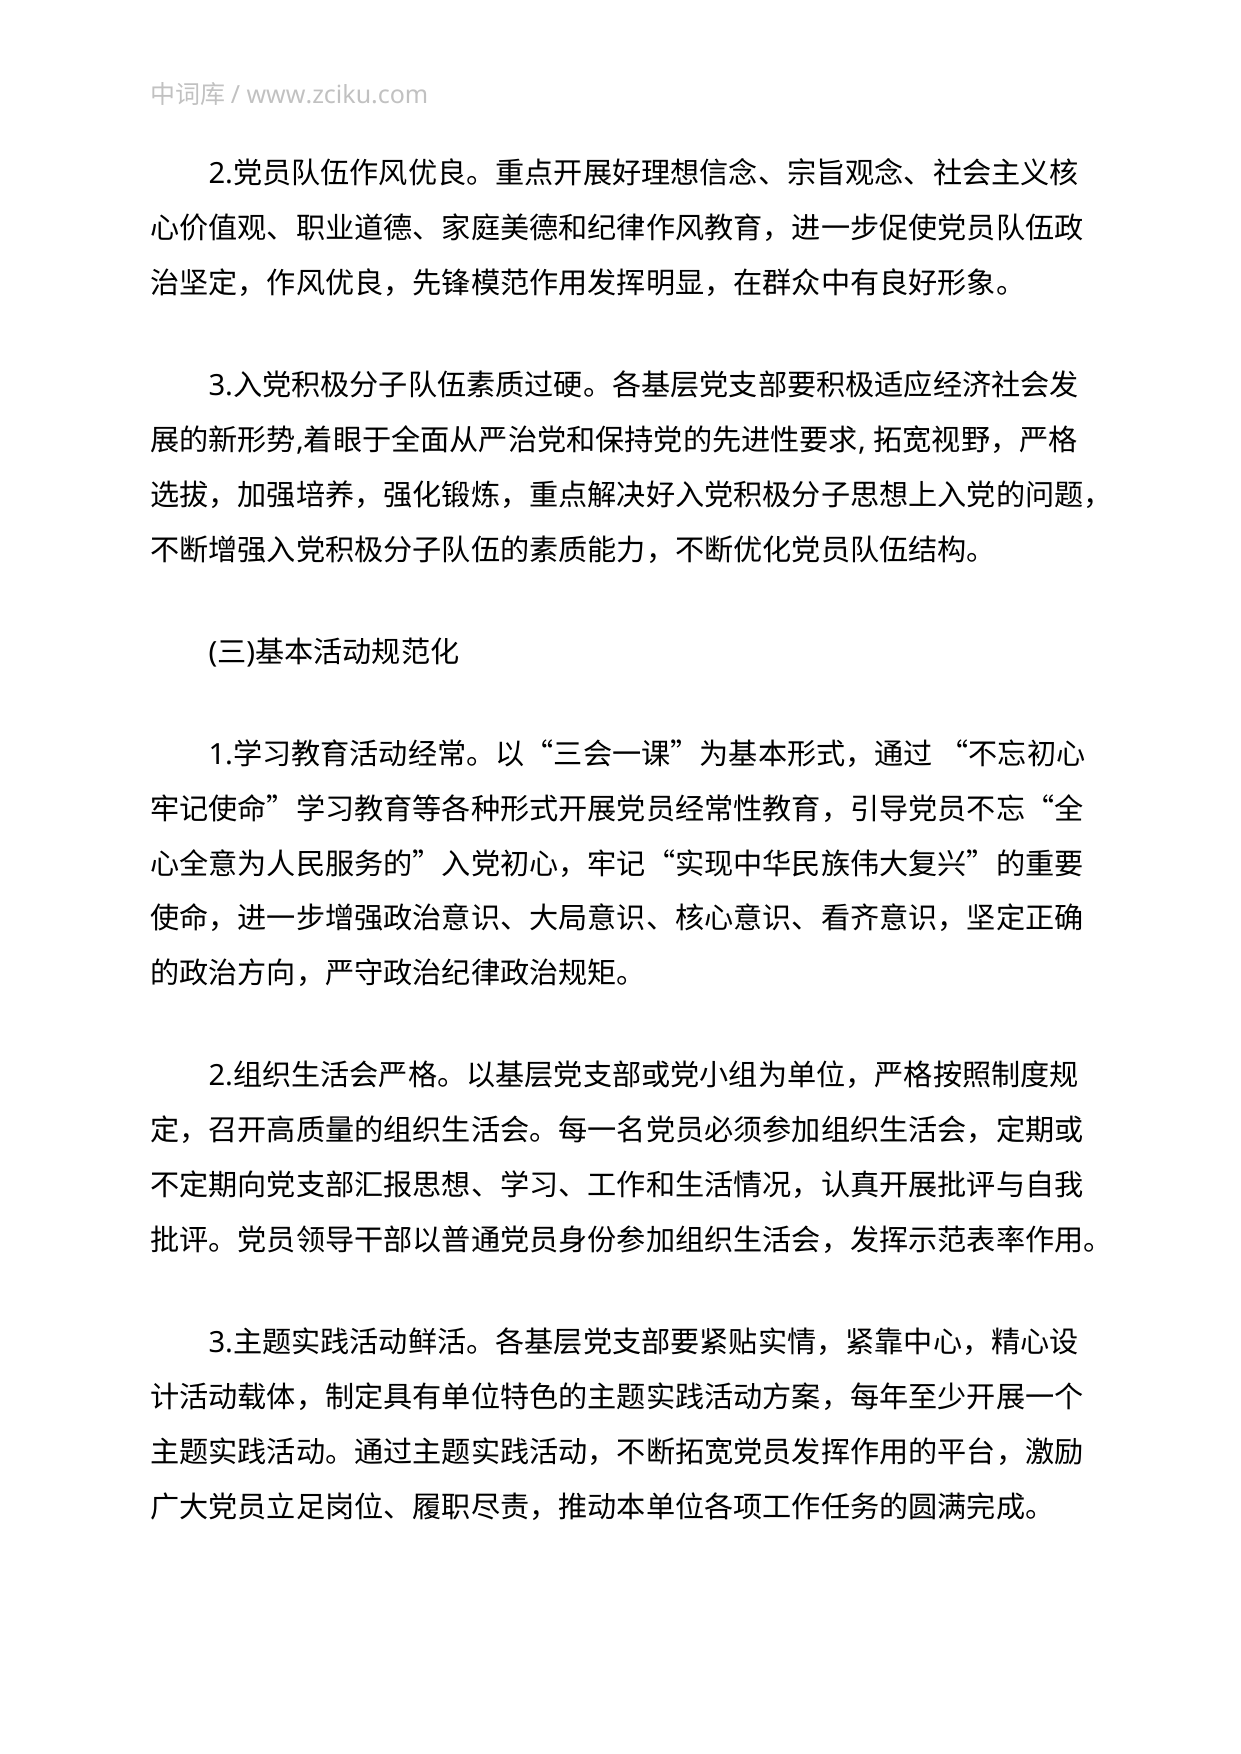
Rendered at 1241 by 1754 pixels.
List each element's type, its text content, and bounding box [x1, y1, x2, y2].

text 2.党员队伍作风优良。重点开展好理想信念、宗旨观念、社会主义核心价值观、职业道德、家庭美德和纪律作风教育，进一步促使党员队伍政治坚定，作风优良，先锋模范作用发挥明显，在群众中有良好形象。 [150, 150, 1090, 302]
text 3.入党积极分子队伍素质过硬。各基层党支部要积极适应经济社会发展的新形势,着眼于全面从严治党和保持党的先进性要求, 拓宽视野，严格选拔，加强培养，强化锻炼，重点解决好入党积极分子思想上入党的问题，不断增强入党积极分子队伍的素质能力，不断优化党员队伍结构。 [150, 362, 1090, 569]
text 3.主题实践活动鲜活。各基层党支部要紧贴实情，紧靠中心，精心设计活动载体，制定具有单位特色的主题实践活动方案，每年至少开展一个主题实践活动。通过主题实践活动，不断拓宽党员发挥作用的平台，激励广大党员立足岗位、履职尽责，推动本单位各项工作任务的圆满完成。 [150, 1318, 1090, 1525]
text 1.学习教育活动经常。以“三会一课”为基本形式，通过 “不忘初心 牢记使命”学习教育等各种形式开展党员经常性教育，引导党员不忘“全心全意为人民服务的”入党初心，牢记“实现中华民族伟大复兴”的重要使命，进一步增强政治意识、大局意识、核心意识、看齐意识，坚定正确的政治方向，严守政治纪律政治规矩。 [150, 730, 1090, 992]
text 2.组织生活会严格。以基层党支部或党小组为单位，严格按照制度规定，召开高质量的组织生活会。每一名党员必须参加组织生活会，定期或不定期向党支部汇报思想、学习、工作和生活情况，认真开展批评与自我批评。党员领导干部以普通党员身份参加组织生活会，发挥示范表率作用。 [150, 1052, 1090, 1259]
text (三)基本活动规范化 [150, 628, 1090, 671]
